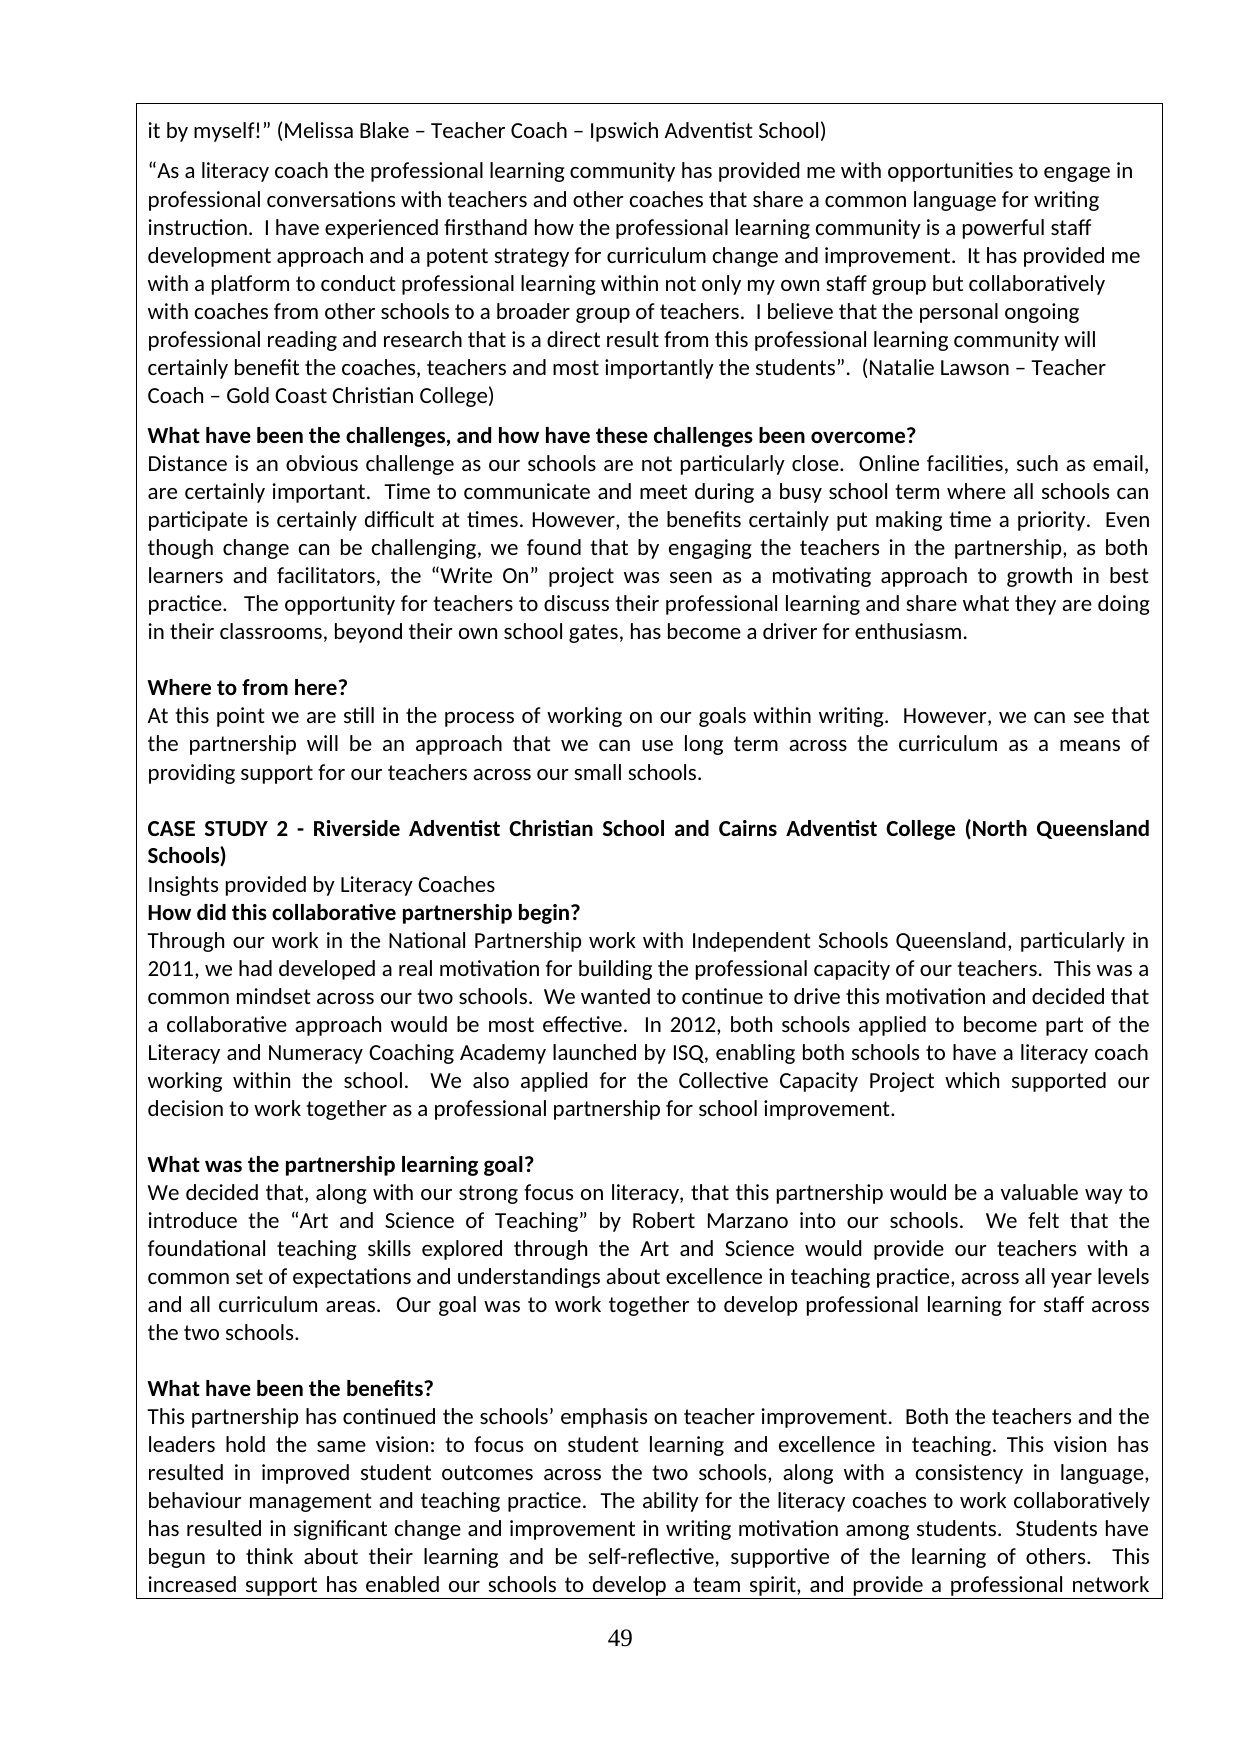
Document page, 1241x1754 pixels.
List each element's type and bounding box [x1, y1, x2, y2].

table_cell [137, 104, 1162, 1598]
